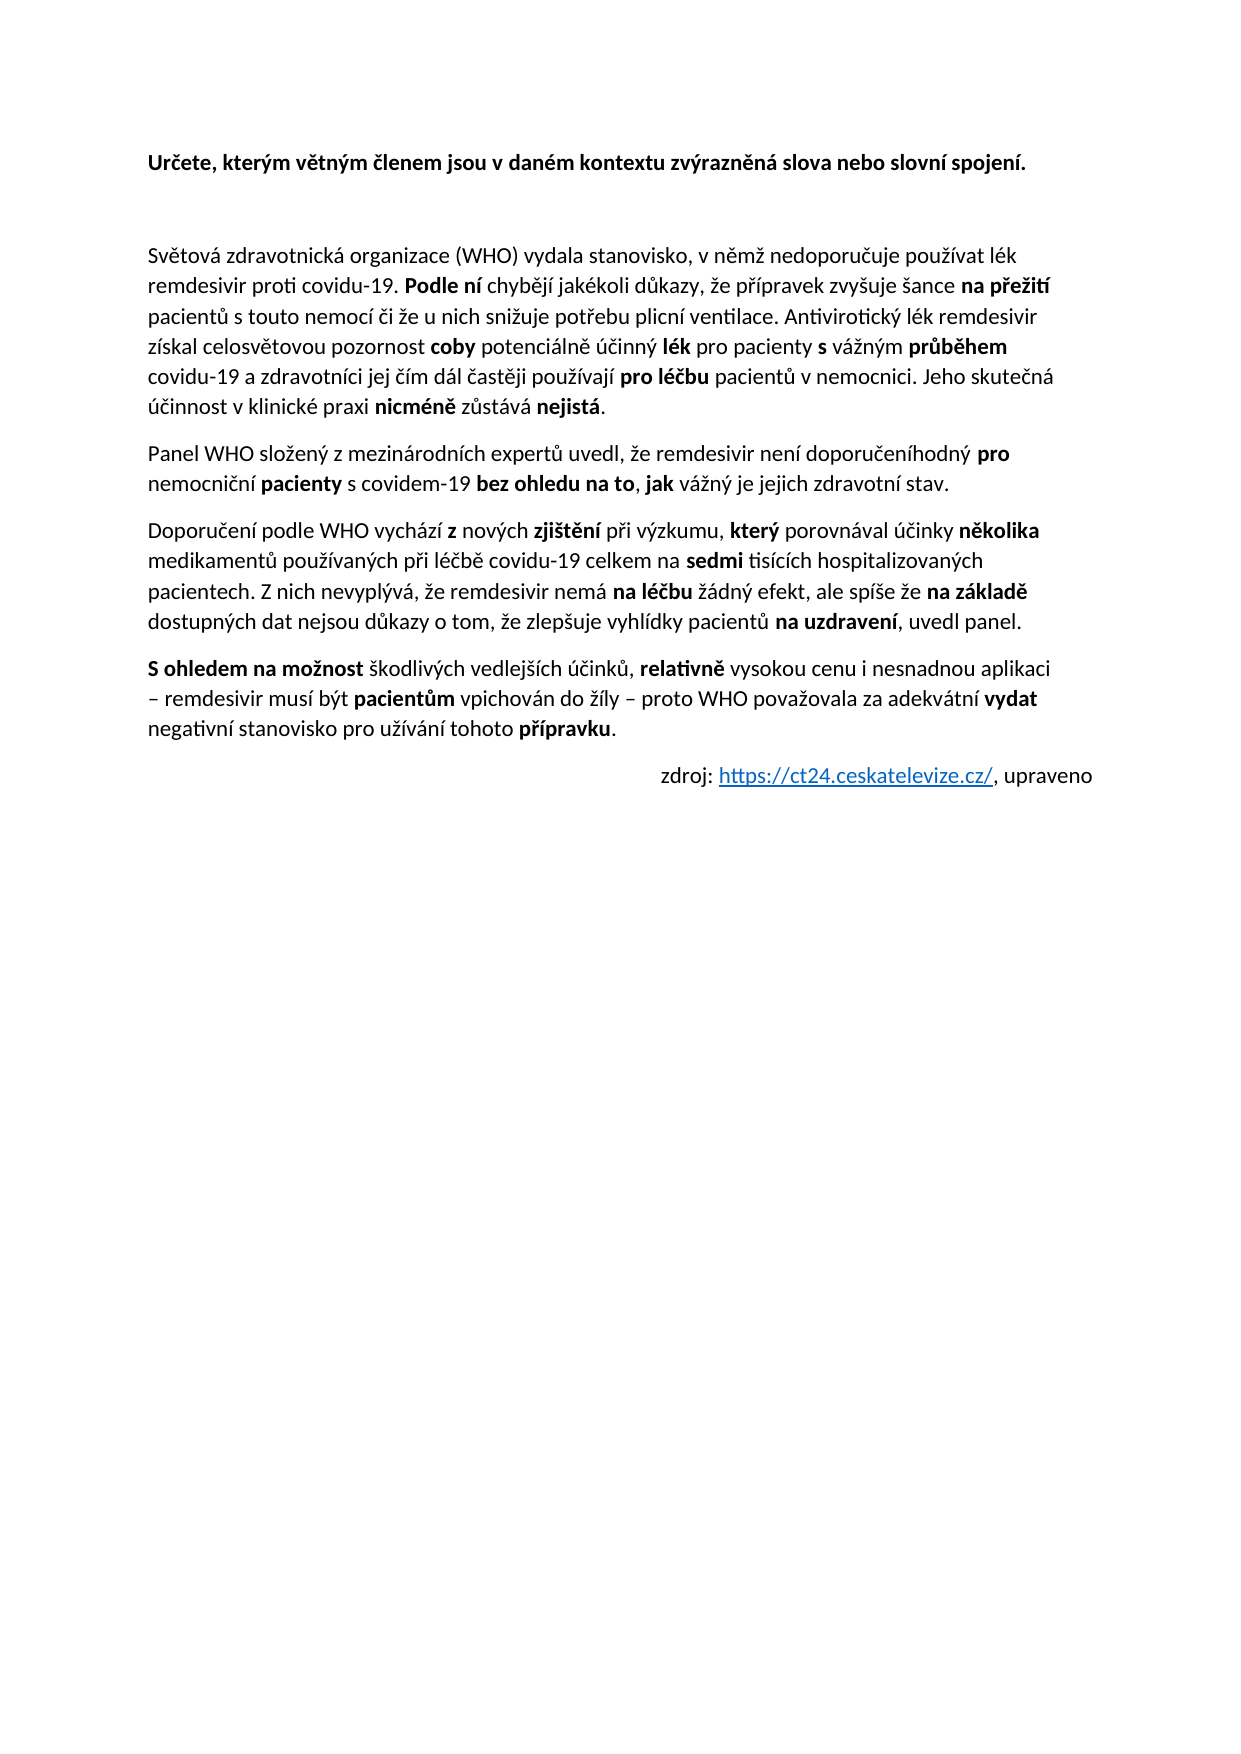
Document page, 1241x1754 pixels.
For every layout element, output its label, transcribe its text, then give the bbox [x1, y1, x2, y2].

text Doporučení podle WHO vychází z nových zjištění při výzkumu, který porovnával účinky několika medikamentů používaných při léčbě covidu-19 celkem na sedmi tisících hospitalizovaných pacientech. Z nich nevyplývá, že remdesivir nemá na léčbu žádný efekt, ale spíše že na základě dostupných dat nejsou důkazy o tom, že zlepšuje vyhlídky pacientů na uzdravení, uvedl panel. [148, 516, 1093, 635]
text S ohledem na možnost škodlivých vedlejších účinků, relativně vysokou cenu i nesnadnou aplikaci –⁠ remdesivir musí být pacientům vpichován do žíly –⁠ proto WHO považovala za adekvátní vydat negativní stanovisko pro užívání tohoto přípravku. [148, 654, 1093, 742]
text Světová zdravotnická organizace (WHO) vydala stanovisko, v němž nedoporučuje používat lék remdesivir proti covidu-19. Podle ní chybějí jakékoli důkazy, že přípravek zvyšuje šance na přežití pacientů s touto nemocí či že u nich snižuje potřebu plicní ventilace. Antivirotický lék remdesivir získal celosvětovou pozornost coby potenciálně účinný lék pro pacienty s vážným průběhem covidu-19 a zdravotníci jej čím dál častěji používají pro léčbu pacientů v nemocnici. Jeho skutečná účinnost v klinické praxi nicméně zůstává nejistá. [148, 241, 1093, 420]
text Panel WHO složený z mezinárodních expertů uvedl, že remdesivir není doporučeníhodný pro nemocniční pacienty s covidem-19 bez ohledu na to, jak vážný je jejich zdravotní stav. [148, 439, 1093, 497]
text zdroj: https://ct24.ceskatelevize.cz/, upraveno [148, 761, 1093, 789]
text Určete, kterým větným členem jsou v daném kontextu zvýrazněná slova nebo slovní spojení. [148, 148, 1093, 176]
